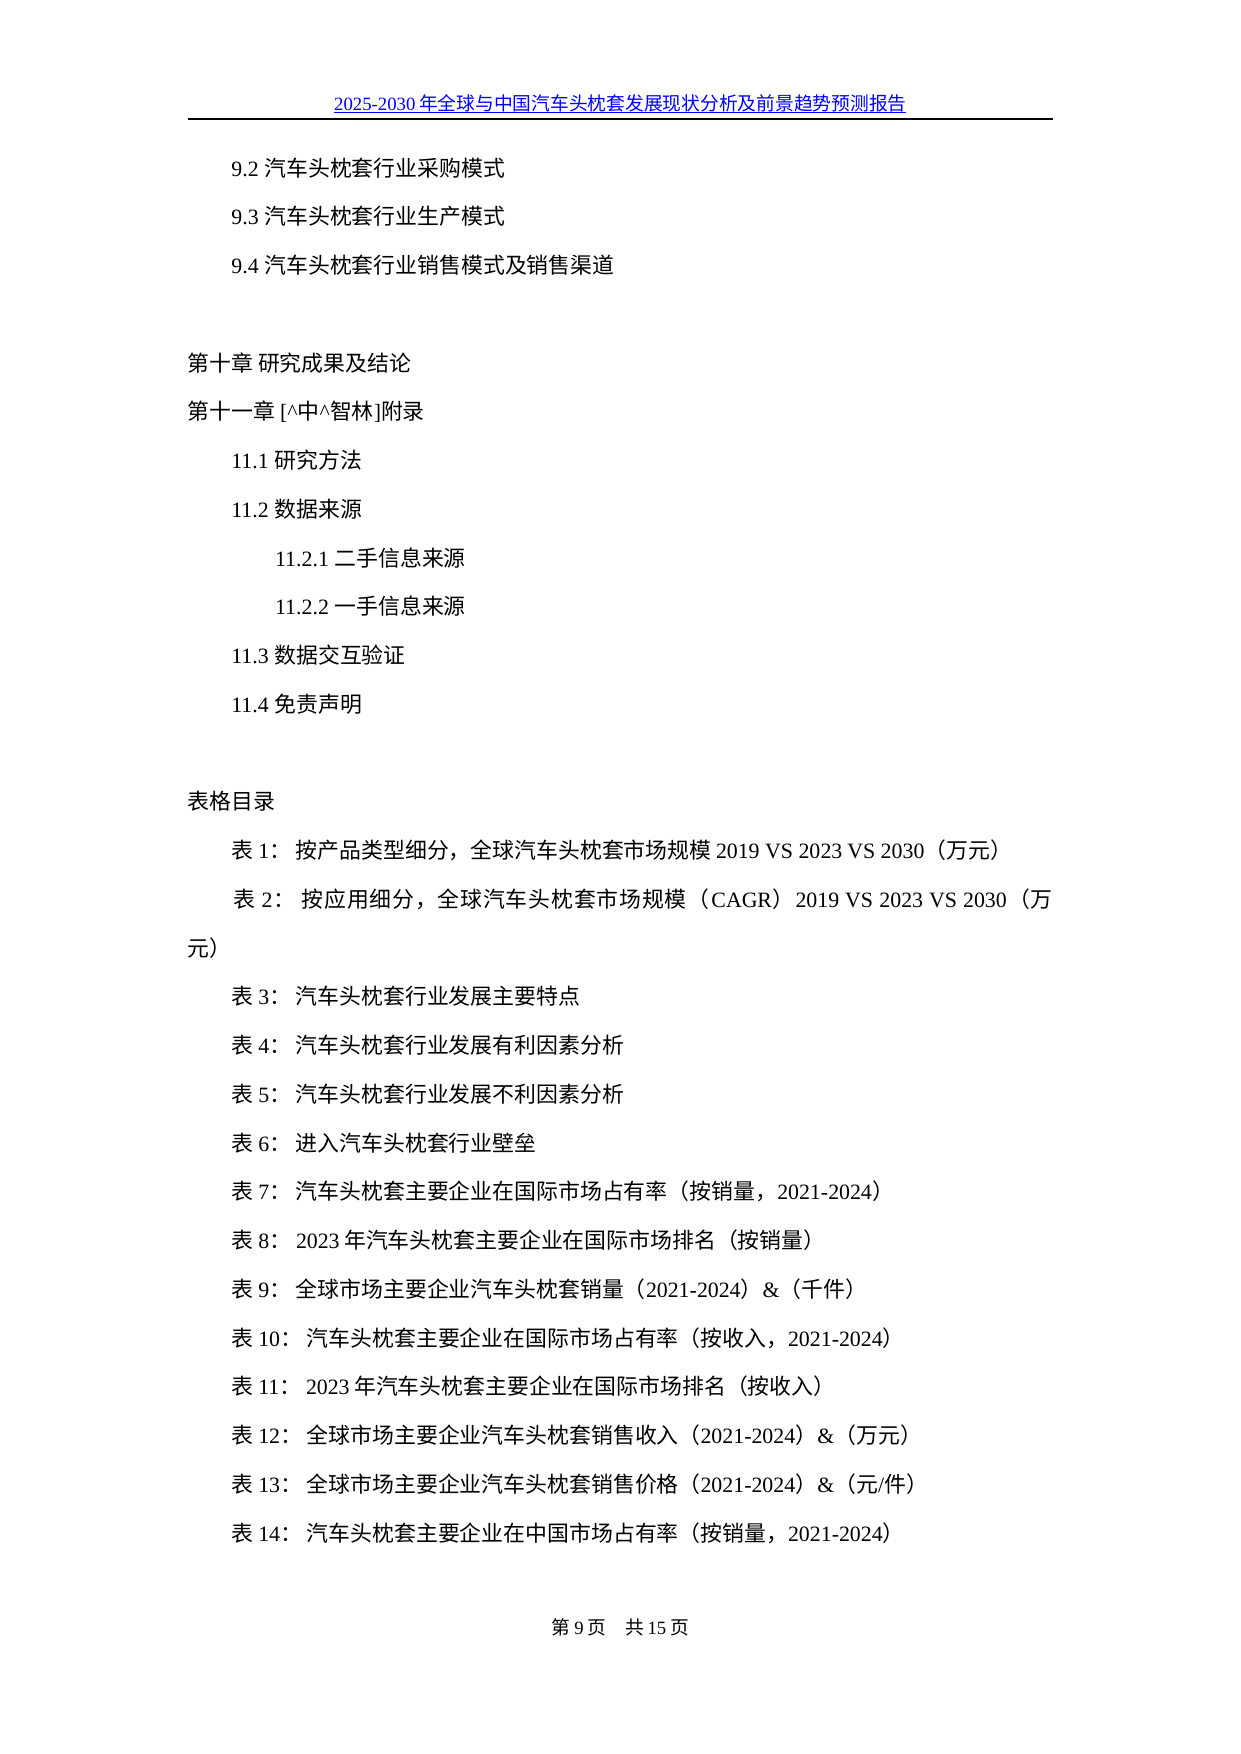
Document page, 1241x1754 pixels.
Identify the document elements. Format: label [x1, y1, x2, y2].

text [187, 150, 1053, 1548]
